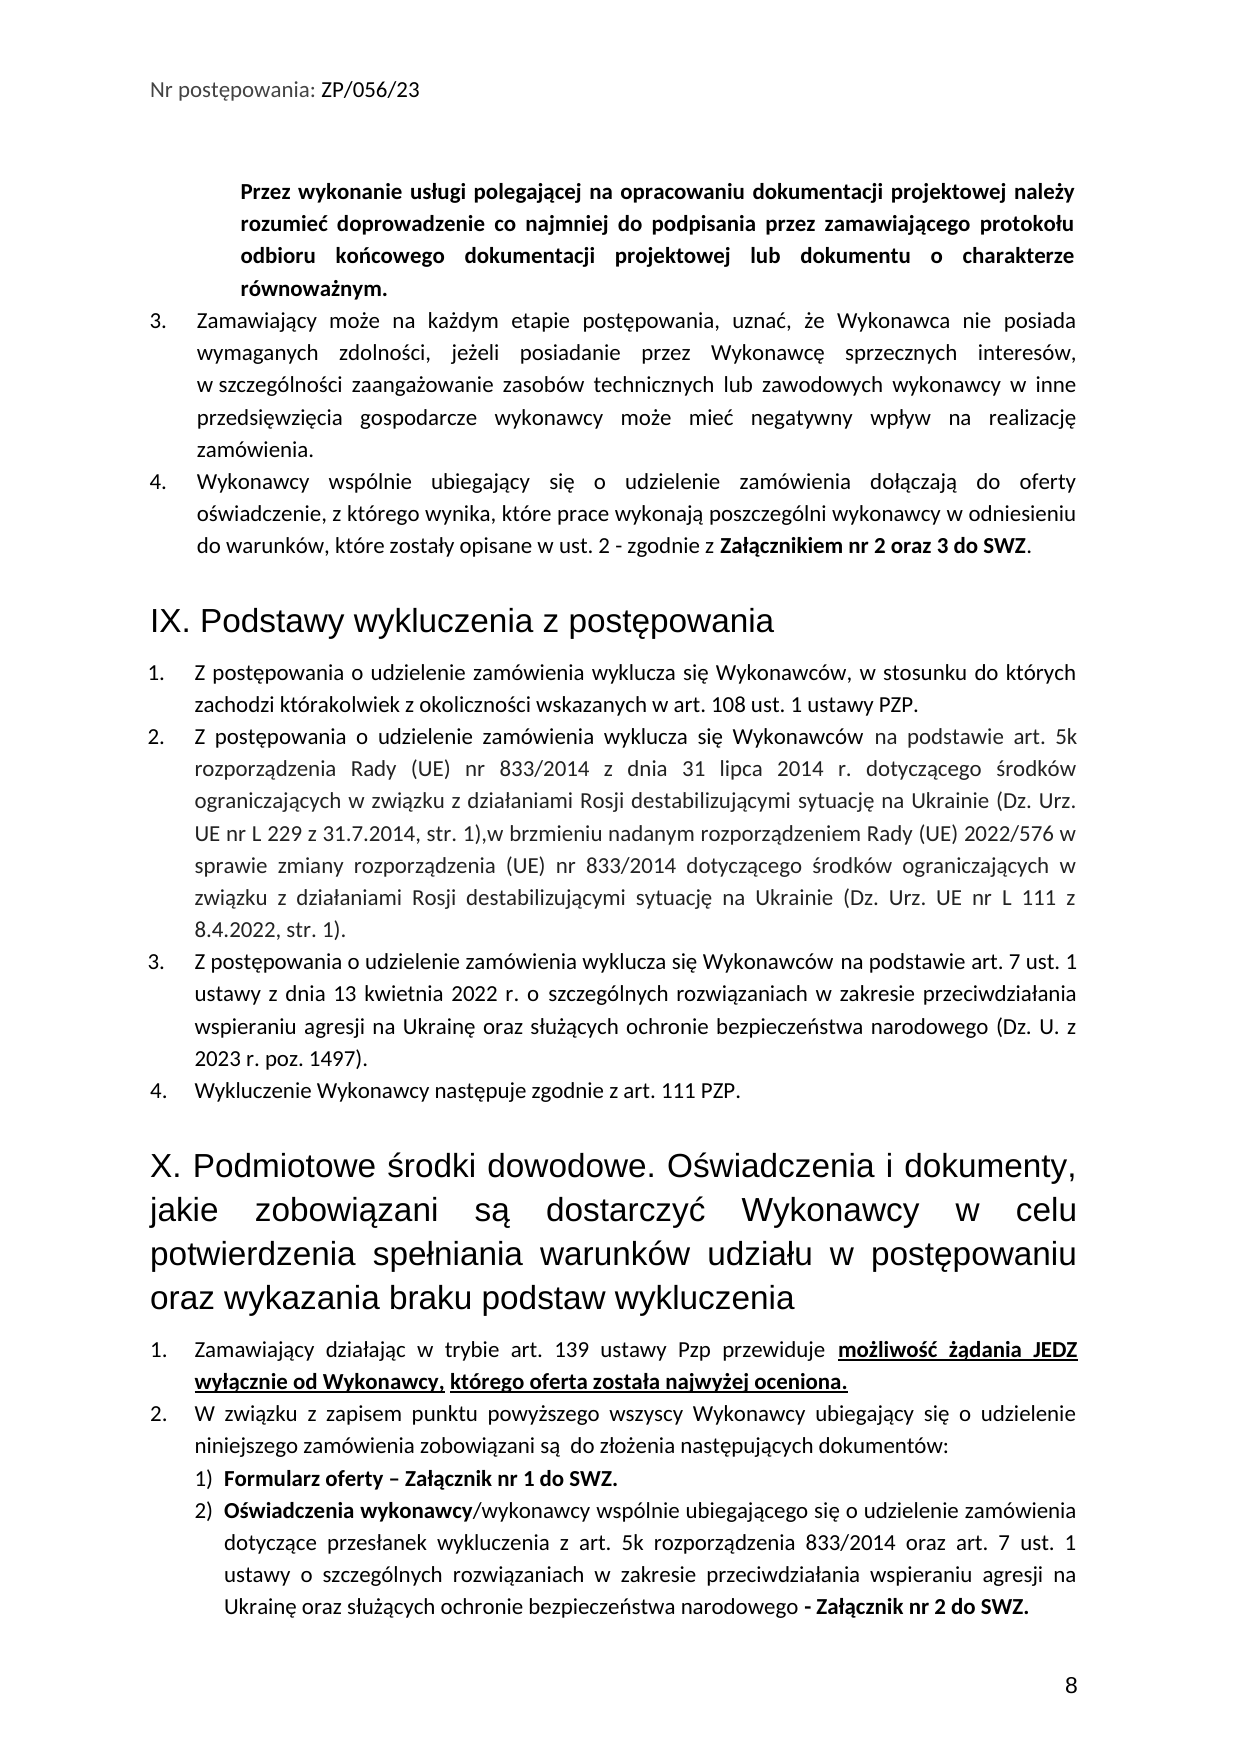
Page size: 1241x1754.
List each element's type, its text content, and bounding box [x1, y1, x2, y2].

list Wykonawcy wspólnie ubiegający się o udzielenie zamówienia dołączają do oferty oświadczenie, z którego wynika, które prace wykonają poszczególni wykonawcy w odniesieniu do warunków, które zostały opisane w ust. 2 - zgodnie z Załącznikiem nr 2 oraz 3 do SWZ. [149, 467, 1078, 559]
text Przez wykonanie usługi polegającej na opracowaniu dokumentacji projektowej należy rozumieć doprowadzenie co najmniej do podpisania przez zamawiającego protokołu odbioru końcowego dokumentacji projektowej lub dokumentu o charakterze równoważnym. [240, 177, 1076, 302]
subtitle IX. Podstawy wykluczenia z postępowania [150, 601, 1078, 639]
subtitle X. Podmiotowe środki dowodowe. Oświadczenia i dokumenty, jakie zobowiązani są dostarczyć Wykonawcy w celu potwierdzenia spełniania warunków udziału w postępowaniu oraz wykazania braku podstaw wykluczenia [150, 1146, 1078, 1317]
list W związku z zapisem punktu powyższego wszyscy Wykonawcy ubiegający się o udzielenie niniejszego zamówienia zobowiązani są do złożenia następujących dokumentów: [150, 1399, 1078, 1459]
list Zamawiający działając w trybie art. 139 ustawy Pzp przewiduje możliwość żądania JEDZ wyłącznie od Wykonawcy, którego oferta została najwyżej oceniona. [150, 1335, 1078, 1395]
list Zamawiający może na każdym etapie postępowania, uznać, że Wykonawca nie posiada wymaganych zdolności, jeżeli posiadanie przez Wykonawcę sprzecznych interesów, w szczególności zaangażowanie zasobów technicznych lub zawodowych wykonawcy w inne przedsięwzięcia gospodarcze wykonawcy może mieć negatywny wpływ na realizację zamówienia. [149, 306, 1078, 463]
list Z postępowania o udzielenie zamówienia wyklucza się Wykonawców na podstawie art. 5k rozporządzenia Rady (UE) nr 833/2014 z dnia 31 lipca 2014 r. dotyczącego środków ograniczających w związku z działaniami Rosji destabilizującymi sytuację na Ukrainie (Dz. Urz. UE nr L 229 z 31.7.2014, str. 1),w brzmieniu nadanym rozporządzeniem Rady (UE) 2022/576 w sprawie zmiany rozporządzenia (UE) nr 833/2014 dotyczącego środków ograniczających w związku z działaniami Rosji destabilizującymi sytuację na Ukrainie (Dz. Urz. UE nr L 111 z 8.4.2022, str. 1). [147, 722, 1078, 943]
list Wykluczenie Wykonawcy następuje zgodnie z art. 111 PZP. [150, 1076, 1078, 1104]
list Z postępowania o udzielenie zamówienia wyklucza się Wykonawców na podstawie art. 7 ust. 1 ustawy z dnia 13 kwietnia 2022 r. o szczególnych rozwiązaniach w zakresie przeciwdziałania wspieraniu agresji na Ukrainę oraz służących ochronie bezpieczeństwa narodowego (Dz. U. z 2023 r. poz. 1497). [147, 947, 1078, 1072]
text 2) Oświadczenia wykonawcy/wykonawcy wspólnie ubiegającego się o udzielenie zamówienia dotyczące przesłanek wykluczenia z art. 5k rozporządzenia 833/2014 oraz art. 7 ust. 1 ustawy o szczególnych rozwiązaniach w zakresie przeciwdziałania wspieraniu agresji na Ukrainę oraz służących ochronie bezpieczeństwa narodowego - Załącznik nr 2 do SWZ. [194, 1496, 1078, 1621]
list Z postępowania o udzielenie zamówienia wyklucza się Wykonawców, w stosunku do których zachodzi którakolwiek z okoliczności wskazanych w art. 108 ust. 1 ustawy PZP. [147, 658, 1078, 718]
text 1) Formularz oferty – Załącznik nr 1 do SWZ. [194, 1464, 1078, 1492]
